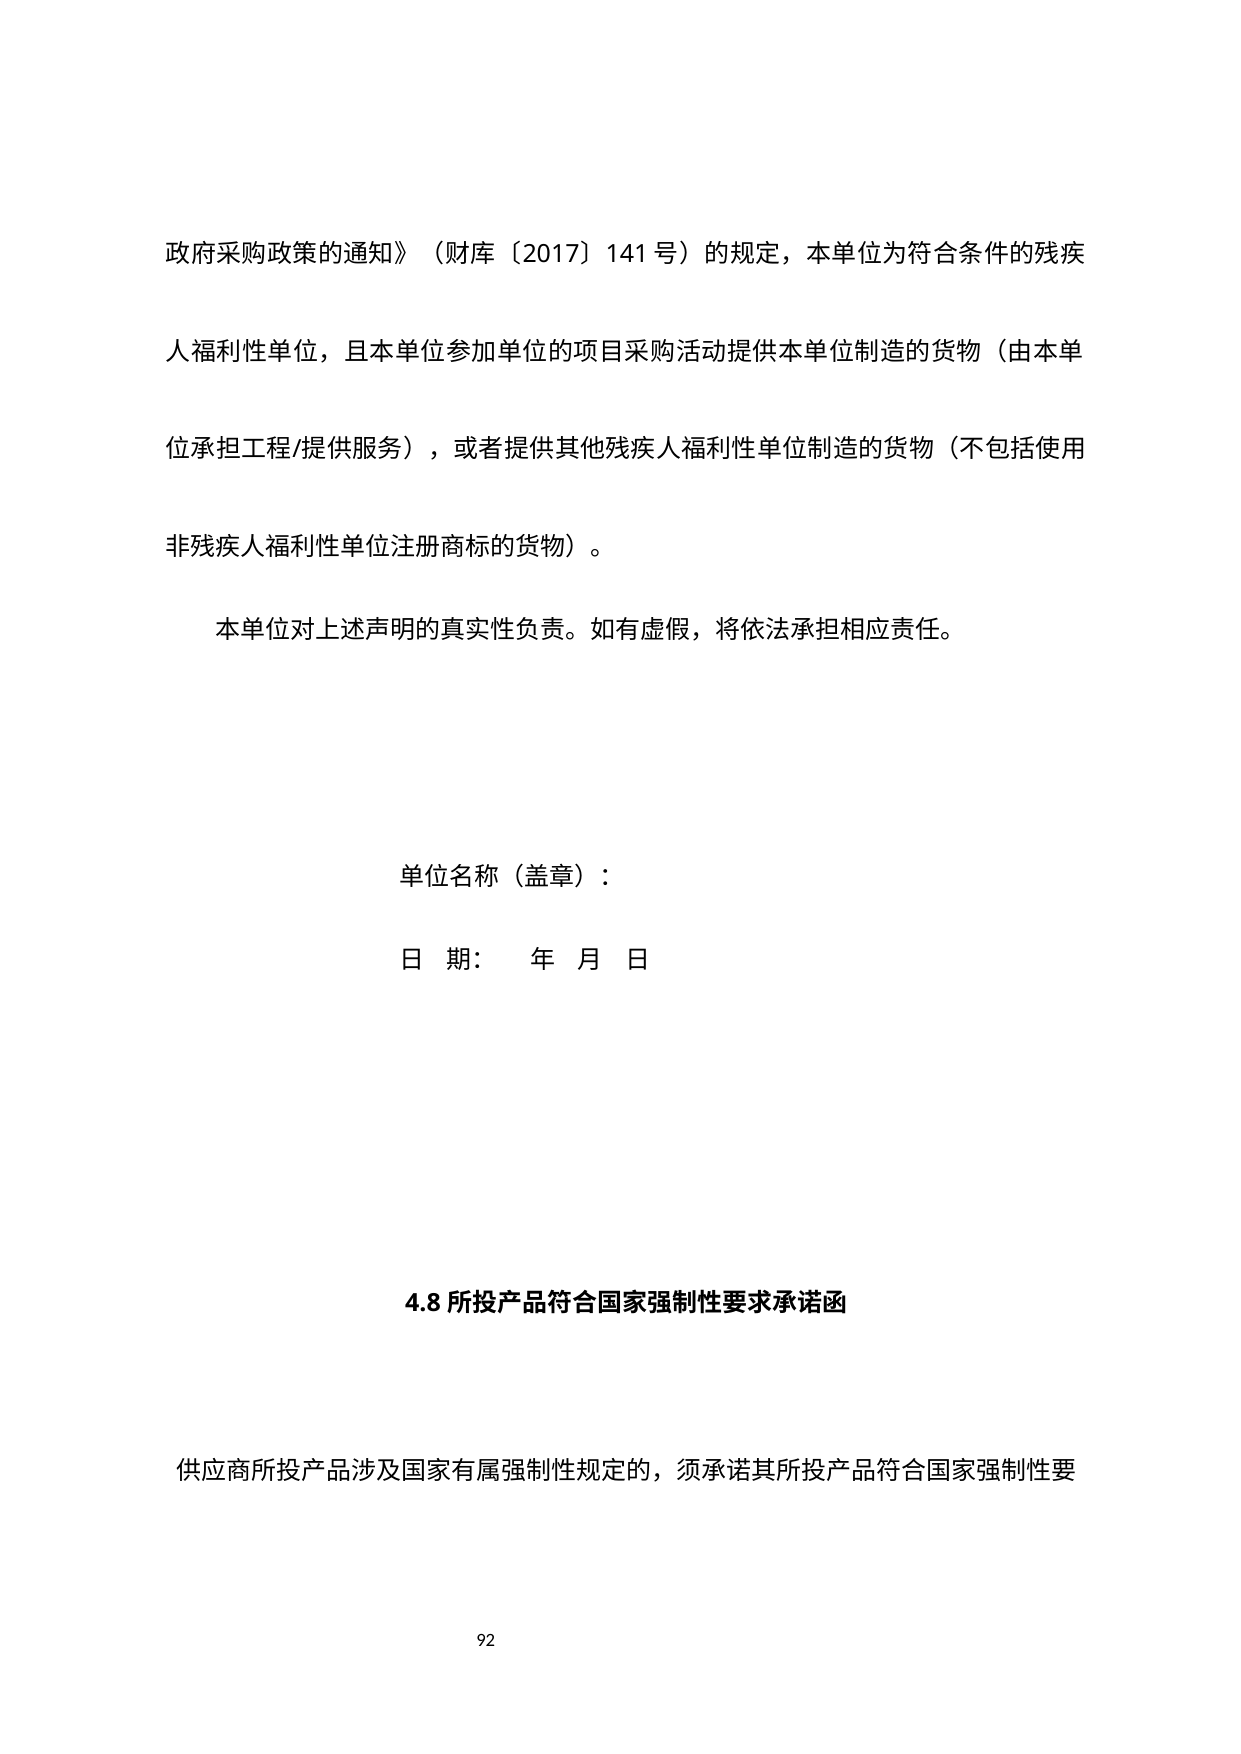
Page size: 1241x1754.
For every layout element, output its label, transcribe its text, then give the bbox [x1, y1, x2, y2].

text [165, 1436, 1087, 1501]
text 本单位对上述声明的真实性负责。如有虚假，将依法承担相应责任。 [165, 595, 1087, 660]
text 单位名称（盖章）： [165, 842, 1087, 907]
text 4.8 所投产品符合国家强制性要求承诺函 [165, 1268, 1087, 1333]
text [165, 219, 1087, 577]
text 日 期： 年 月 日 [165, 925, 1087, 990]
